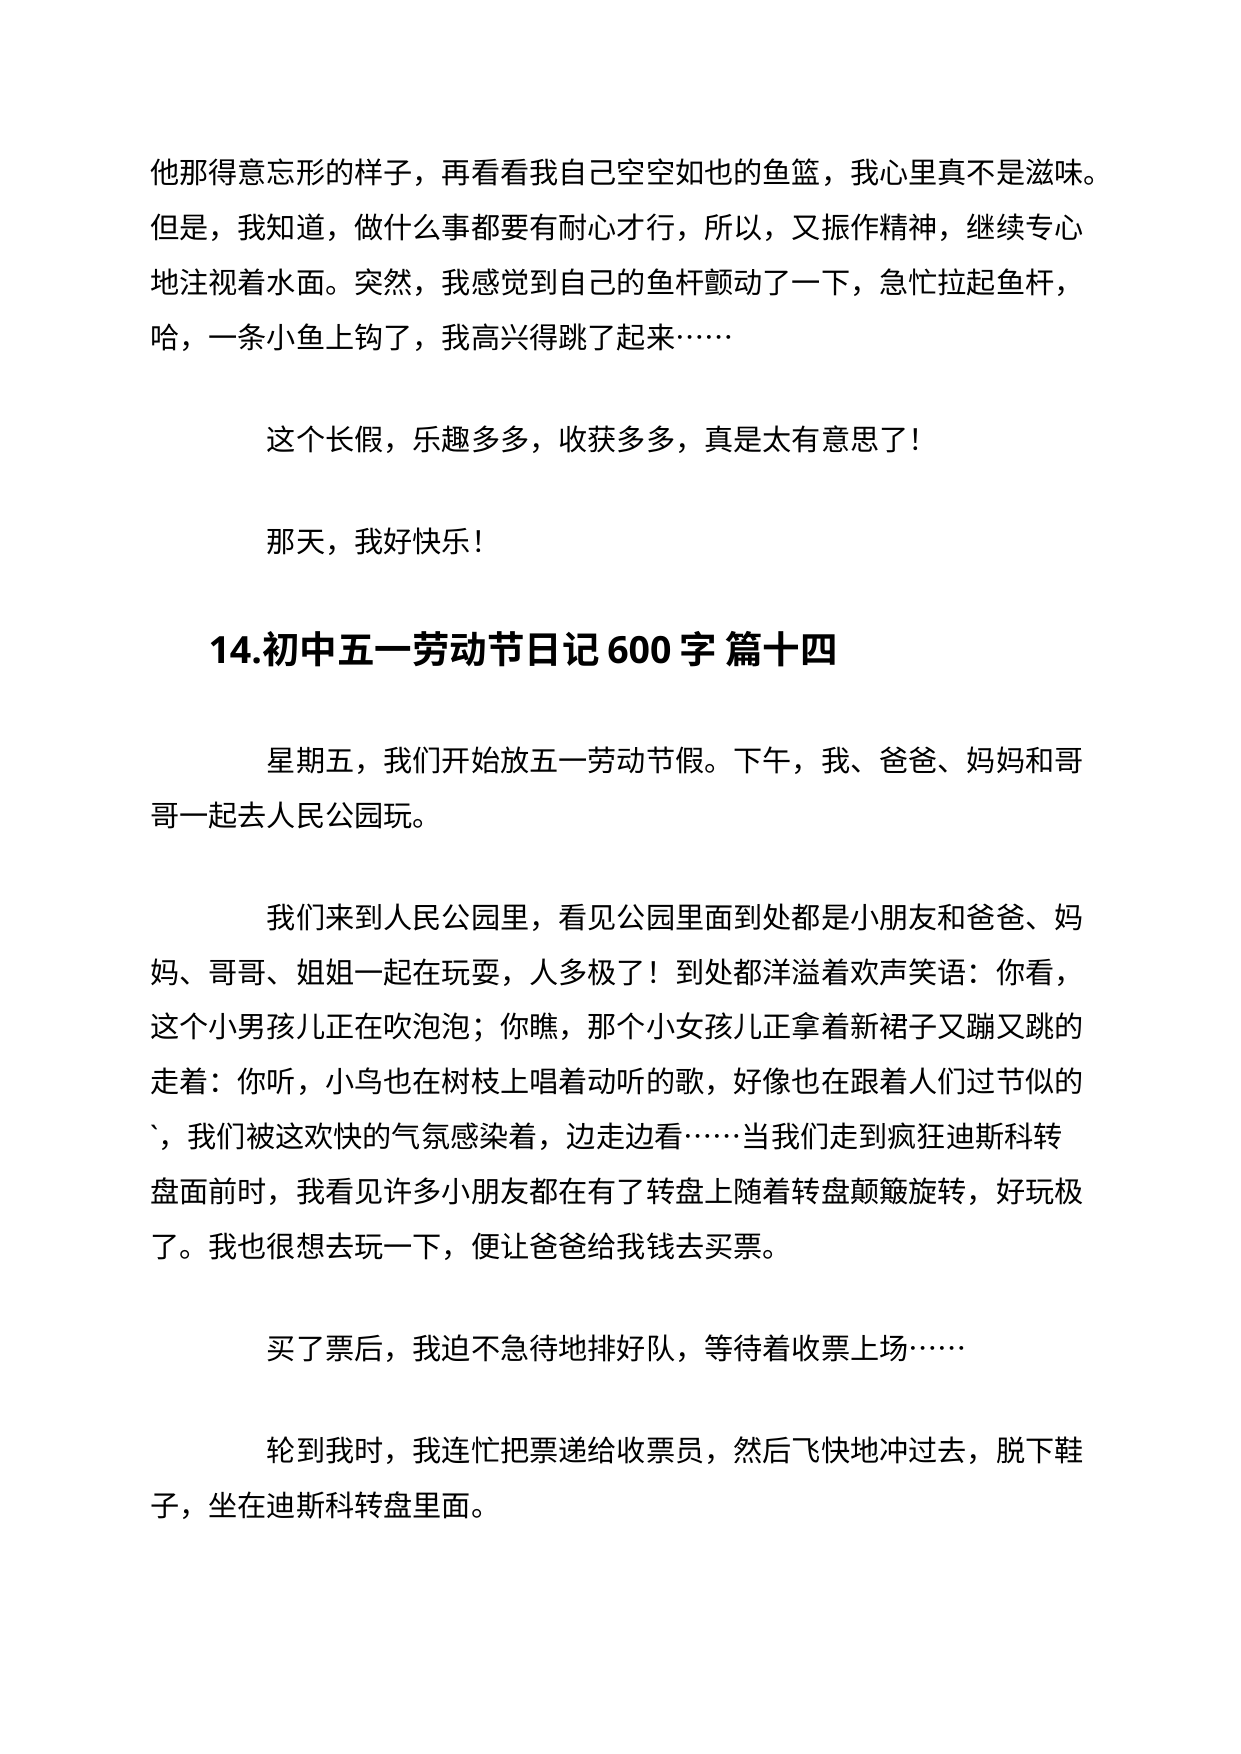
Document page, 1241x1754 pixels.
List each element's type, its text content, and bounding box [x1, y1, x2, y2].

text 这个长假，乐趣多多，收获多多，真是太有意思了！ [150, 416, 1090, 459]
text 轮到我时，我连忙把票递给收票员，然后飞快地冲过去，脱下鞋子，坐在迪斯科转盘里面。 [150, 1427, 1090, 1524]
text 14.初中五一劳动节日记600字 篇十四 [150, 620, 1090, 674]
text 我们来到人民公园里，看见公园里面到处都是小朋友和爸爸、妈妈、哥哥、姐姐一起在玩耍，人多极了！到处都洋溢着欢声笑语：你看，这个小男孩儿正在吹泡泡；你瞧，那个小女孩儿正拿着新裙子又蹦又跳的走着：你听，小鸟也在树枝上唱着动听的歌，好像也在跟着人们过节似的`，我们被这欢快的气氛感染着，边走边看……当我们走到疯狂迪斯科转盘面前时，我看见许多小朋友都在有了转盘上随着转盘颠簸旋转，好玩极了。我也很想去玩一下，便让爸爸给我钱去买票。 [150, 894, 1090, 1266]
text 那天，我好快乐！ [150, 518, 1090, 561]
text 买了票后，我迫不急待地排好队，等待着收票上场…… [150, 1326, 1090, 1368]
text 星期五，我们开始放五一劳动节假。下午，我、爸爸、妈妈和哥哥一起去人民公园玩。 [150, 738, 1090, 835]
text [150, 150, 1090, 357]
